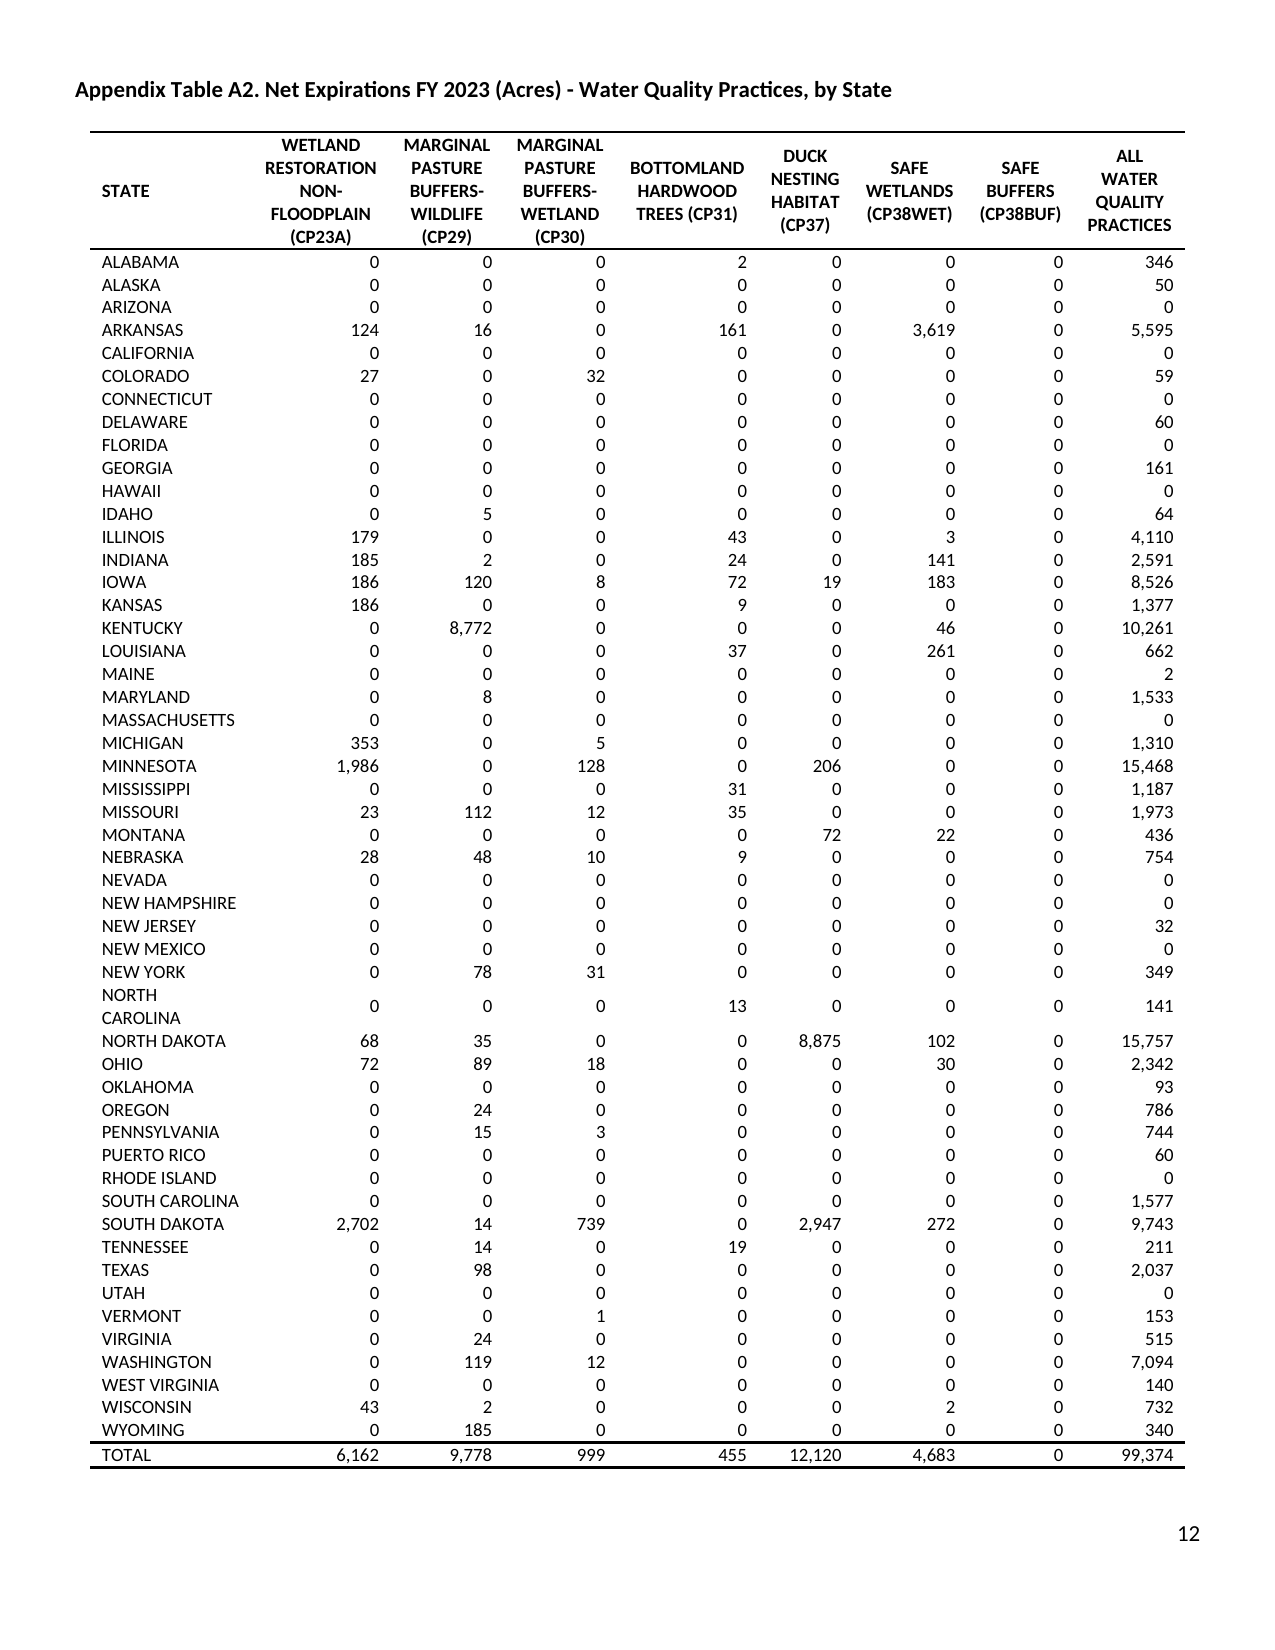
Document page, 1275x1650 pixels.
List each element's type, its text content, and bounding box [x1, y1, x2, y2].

table_cell NORTH CAROLINA [90, 983, 251, 1029]
table_cell 64 [1074, 502, 1184, 525]
table_cell 0 [853, 685, 966, 708]
table_cell 2,591 [1074, 548, 1184, 571]
table_cell 0 [966, 685, 1074, 708]
table_cell 0 [966, 594, 1074, 616]
table_cell 0 [966, 548, 1074, 571]
table_cell 89 [390, 1052, 503, 1075]
table_cell 15,468 [1074, 754, 1184, 777]
table_cell 0 [251, 937, 390, 960]
table_cell 0 [390, 914, 503, 937]
table_cell 0 [853, 800, 966, 823]
table_cell OHIO [90, 1052, 251, 1075]
table_cell 0 [853, 960, 966, 983]
table_cell 0 [966, 869, 1074, 891]
table_cell 10 [503, 846, 616, 868]
table_cell 0 [966, 662, 1074, 685]
table_cell 0 [853, 502, 966, 525]
table_cell ARIZONA [90, 296, 251, 318]
table_cell 0 [390, 341, 503, 364]
table_cell 0 [503, 777, 616, 800]
table_cell 0 [758, 387, 852, 410]
table_cell NEW YORK [90, 960, 251, 983]
table_cell 9 [616, 594, 758, 616]
table_cell COLORADO [90, 364, 251, 387]
table_cell 2,342 [1074, 1052, 1184, 1075]
table_cell 15 [390, 1121, 503, 1143]
table_cell 0 [503, 387, 616, 410]
table_cell 0 [966, 1304, 1074, 1327]
table_cell 0 [390, 1189, 503, 1212]
table_cell 2 [390, 548, 503, 571]
table_cell 0 [853, 273, 966, 296]
table_cell 0 [390, 1304, 503, 1327]
table_cell 0 [503, 1235, 616, 1258]
table_cell MARYLAND [90, 685, 251, 708]
table_cell 0 [966, 846, 1074, 868]
table_cell TEXAS [90, 1258, 251, 1281]
table_cell 72 [758, 823, 852, 846]
table_cell 0 [758, 662, 852, 685]
table_cell 0 [616, 1281, 758, 1304]
table_cell 0 [966, 1235, 1074, 1258]
table_cell INDIANA [90, 548, 251, 571]
table_cell 0 [390, 273, 503, 296]
table_cell 0 [966, 502, 1074, 525]
table_cell TENNESSEE [90, 1235, 251, 1258]
table_header SAFE BUFFERS (CP38BUF) [966, 133, 1074, 248]
table_cell WISCONSIN [90, 1396, 251, 1418]
table_cell 0 [503, 1075, 616, 1098]
table_cell CALIFORNIA [90, 341, 251, 364]
table_cell 0 [853, 891, 966, 914]
table_cell SOUTH CAROLINA [90, 1189, 251, 1212]
table_cell 8,772 [390, 616, 503, 639]
table_cell 0 [853, 364, 966, 387]
table_cell 0 [758, 250, 852, 273]
table_cell 15,757 [1074, 1029, 1184, 1052]
table_cell 0 [1074, 341, 1184, 364]
table_cell 0 [758, 1258, 852, 1281]
table_cell 8,526 [1074, 571, 1184, 593]
table_cell 68 [251, 1029, 390, 1052]
table_cell 0 [758, 1098, 852, 1121]
table_cell NEW MEXICO [90, 937, 251, 960]
table_cell 0 [251, 1327, 390, 1350]
table_cell HAWAII [90, 479, 251, 502]
table_cell 0 [616, 914, 758, 937]
table_cell 128 [503, 754, 616, 777]
table_header ALL WATER QUALITY PRACTICES [1074, 133, 1184, 248]
table_cell 0 [390, 479, 503, 502]
table_cell 0 [966, 639, 1074, 662]
table_cell 0 [966, 777, 1074, 800]
table_cell 98 [390, 1258, 503, 1281]
table_cell 0 [758, 525, 852, 548]
table_cell 0 [251, 273, 390, 296]
table_cell 0 [966, 1166, 1074, 1189]
table_cell 60 [1074, 1144, 1184, 1166]
table_cell 0 [251, 456, 390, 479]
table_cell 0 [503, 456, 616, 479]
table_cell WASHINGTON [90, 1350, 251, 1373]
table_cell 3 [503, 1121, 616, 1143]
table_cell 8 [503, 571, 616, 593]
table_cell 0 [616, 1121, 758, 1143]
table_header SAFE WETLANDS (CP38WET) [853, 133, 966, 248]
table_cell WYOMING [90, 1419, 251, 1441]
table_cell 0 [251, 296, 390, 318]
table_cell 0 [503, 1189, 616, 1212]
table_cell 30 [853, 1052, 966, 1075]
table_cell 183 [853, 571, 966, 593]
table_cell 141 [1074, 983, 1184, 1029]
table_cell 353 [251, 731, 390, 754]
table_cell 0 [758, 1304, 852, 1327]
table_cell 0 [966, 364, 1074, 387]
table_cell 0 [758, 1144, 852, 1166]
table_cell MINNESOTA [90, 754, 251, 777]
table_cell 0 [616, 1166, 758, 1189]
table_cell OREGON [90, 1098, 251, 1121]
table_cell 0 [853, 1075, 966, 1098]
table_cell 0 [758, 1121, 852, 1143]
table_cell 0 [853, 410, 966, 433]
table_cell 0 [853, 1166, 966, 1189]
table_cell 1,973 [1074, 800, 1184, 823]
table_cell PENNSYLVANIA [90, 1121, 251, 1143]
table_cell 35 [616, 800, 758, 823]
table_cell 1,187 [1074, 777, 1184, 800]
table_cell 0 [1074, 869, 1184, 891]
table_cell 0 [503, 983, 616, 1029]
table_cell 0 [758, 1075, 852, 1098]
table_cell 0 [966, 1144, 1074, 1166]
table_cell 0 [616, 662, 758, 685]
table_cell 1 [503, 1304, 616, 1327]
table_cell 0 [390, 1166, 503, 1189]
table_cell 0 [966, 1052, 1074, 1075]
table_cell 6,162 [251, 1444, 390, 1466]
table_cell 2 [853, 1396, 966, 1418]
table_cell 0 [503, 1373, 616, 1396]
table_cell 0 [503, 433, 616, 456]
table_cell ALASKA [90, 273, 251, 296]
table_cell 0 [853, 731, 966, 754]
table_cell 0 [616, 960, 758, 983]
table_cell 153 [1074, 1304, 1184, 1327]
table_cell 0 [758, 502, 852, 525]
table_cell 2,702 [251, 1212, 390, 1235]
table_cell 786 [1074, 1098, 1184, 1121]
table_cell 0 [616, 1258, 758, 1281]
table_cell 0 [758, 777, 852, 800]
table_cell NEVADA [90, 869, 251, 891]
table_cell 5 [390, 502, 503, 525]
table_cell 0 [758, 1166, 852, 1189]
table_cell 211 [1074, 1235, 1184, 1258]
table_cell 0 [853, 1189, 966, 1212]
table_cell 0 [390, 1075, 503, 1098]
table_cell 0 [390, 433, 503, 456]
table_cell 120 [390, 571, 503, 593]
table_cell 0 [251, 777, 390, 800]
table_cell 0 [616, 1144, 758, 1166]
table_cell 0 [758, 1281, 852, 1304]
table_cell 0 [390, 1144, 503, 1166]
table_cell 0 [758, 1052, 852, 1075]
table_cell 0 [966, 1121, 1074, 1143]
table_cell 0 [1074, 387, 1184, 410]
table_cell 0 [390, 869, 503, 891]
table_cell 185 [390, 1419, 503, 1441]
table_cell MISSOURI [90, 800, 251, 823]
table_cell 0 [966, 250, 1074, 273]
table_cell 0 [390, 456, 503, 479]
table_cell TOTAL [90, 1444, 251, 1466]
table_cell 0 [966, 319, 1074, 341]
table_cell 0 [616, 1189, 758, 1212]
table_cell 32 [503, 364, 616, 387]
table_cell 0 [758, 891, 852, 914]
table_cell SOUTH DAKOTA [90, 1212, 251, 1235]
table_cell 0 [853, 341, 966, 364]
table_header MARGINAL PASTURE BUFFERS-WETLAND (CP30) [503, 133, 616, 248]
table_cell 12,120 [758, 1444, 852, 1466]
table_cell 744 [1074, 1121, 1184, 1143]
table_cell 24 [616, 548, 758, 571]
table_cell 0 [251, 341, 390, 364]
table_cell 12 [503, 800, 616, 823]
table_cell 0 [251, 1304, 390, 1327]
table_cell 0 [853, 479, 966, 502]
table_cell 0 [758, 1373, 852, 1396]
table_cell 0 [251, 662, 390, 685]
table_cell 0 [853, 1350, 966, 1373]
table_cell 0 [251, 1350, 390, 1373]
table_cell 0 [616, 456, 758, 479]
table_cell KENTUCKY [90, 616, 251, 639]
table_cell 0 [758, 548, 852, 571]
table_cell FLORIDA [90, 433, 251, 456]
table_cell OKLAHOMA [90, 1075, 251, 1098]
table_cell 43 [251, 1396, 390, 1418]
table_cell 261 [853, 639, 966, 662]
table_cell 0 [966, 296, 1074, 318]
table_cell 0 [966, 273, 1074, 296]
table_cell 272 [853, 1212, 966, 1235]
table_cell 0 [390, 731, 503, 754]
table_cell 0 [853, 869, 966, 891]
table_cell 0 [758, 708, 852, 731]
table_cell 0 [966, 433, 1074, 456]
table_cell 19 [616, 1235, 758, 1258]
table_cell 0 [853, 296, 966, 318]
table_cell 0 [251, 1189, 390, 1212]
table_cell 0 [616, 433, 758, 456]
table_cell 0 [966, 754, 1074, 777]
table_cell 14 [390, 1235, 503, 1258]
table_cell 0 [966, 1419, 1074, 1441]
table_cell 0 [503, 319, 616, 341]
table_cell 0 [503, 639, 616, 662]
table_cell 0 [1074, 937, 1184, 960]
table_cell 0 [758, 1350, 852, 1373]
table_cell 31 [616, 777, 758, 800]
table_cell 24 [390, 1327, 503, 1350]
table_cell 0 [251, 1121, 390, 1143]
table_cell 1,577 [1074, 1189, 1184, 1212]
table_cell 754 [1074, 846, 1184, 868]
table_cell 0 [966, 1396, 1074, 1418]
table_cell 0 [616, 1212, 758, 1235]
table_cell 0 [853, 250, 966, 273]
table_cell 0 [251, 1281, 390, 1304]
table_cell 0 [966, 1444, 1074, 1466]
table_cell ARKANSAS [90, 319, 251, 341]
table_cell 186 [251, 594, 390, 616]
table_cell MONTANA [90, 823, 251, 846]
table_cell 346 [1074, 250, 1184, 273]
table_cell 4,683 [853, 1444, 966, 1466]
table_cell 161 [1074, 456, 1184, 479]
table_cell 0 [390, 1373, 503, 1396]
table_header STATE [90, 133, 251, 248]
table_cell LOUISIANA [90, 639, 251, 662]
table_cell PUERTO RICO [90, 1144, 251, 1166]
table_cell 0 [503, 548, 616, 571]
table_cell 35 [390, 1029, 503, 1052]
table_cell 3,619 [853, 319, 966, 341]
table_cell 179 [251, 525, 390, 548]
table_cell 0 [853, 387, 966, 410]
table_cell 0 [390, 937, 503, 960]
table_cell 0 [616, 1373, 758, 1396]
table_cell 0 [853, 777, 966, 800]
table_cell 9,743 [1074, 1212, 1184, 1235]
table_cell 0 [616, 1052, 758, 1075]
table_cell ILLINOIS [90, 525, 251, 548]
table_cell 0 [390, 662, 503, 685]
table_cell 662 [1074, 639, 1184, 662]
table_cell 0 [758, 639, 852, 662]
table_cell 141 [853, 548, 966, 571]
table_cell 9,778 [390, 1444, 503, 1466]
table_cell 0 [853, 914, 966, 937]
table_cell 10,261 [1074, 616, 1184, 639]
table_cell 0 [251, 1144, 390, 1166]
table_cell 0 [503, 1258, 616, 1281]
table_cell 0 [616, 731, 758, 754]
table_header DUCK NESTING HABITAT (CP37) [758, 133, 852, 248]
table_cell 0 [390, 754, 503, 777]
table_cell 46 [853, 616, 966, 639]
table_cell ALABAMA [90, 250, 251, 273]
table_cell 0 [758, 296, 852, 318]
table_cell 0 [503, 273, 616, 296]
table_cell 0 [616, 1350, 758, 1373]
table_cell 0 [390, 250, 503, 273]
table_cell 0 [251, 1075, 390, 1098]
table_cell NEW JERSEY [90, 914, 251, 937]
table_cell 0 [966, 387, 1074, 410]
table_cell 0 [503, 869, 616, 891]
table_cell 0 [966, 616, 1074, 639]
table_cell 0 [966, 1373, 1074, 1396]
table_cell 0 [616, 891, 758, 914]
table_cell 0 [966, 800, 1074, 823]
table_cell 0 [251, 1419, 390, 1441]
table_cell 0 [616, 479, 758, 502]
table_cell 0 [758, 410, 852, 433]
table_cell 112 [390, 800, 503, 823]
table_cell 0 [251, 479, 390, 502]
table_cell 0 [503, 685, 616, 708]
table_cell 0 [758, 1327, 852, 1350]
table_cell 0 [758, 800, 852, 823]
table_cell 93 [1074, 1075, 1184, 1098]
table_cell 0 [853, 1121, 966, 1143]
table_cell 0 [758, 594, 852, 616]
table_cell 0 [966, 937, 1074, 960]
table_cell 0 [758, 869, 852, 891]
table_cell 0 [853, 1258, 966, 1281]
table_cell 28 [251, 846, 390, 868]
table_cell VERMONT [90, 1304, 251, 1327]
table_cell 0 [616, 754, 758, 777]
table_cell 0 [251, 250, 390, 273]
table_cell 0 [758, 616, 852, 639]
table_cell 0 [616, 364, 758, 387]
table_cell 0 [966, 823, 1074, 846]
table_cell 0 [251, 823, 390, 846]
table_cell 0 [251, 1258, 390, 1281]
table_cell 0 [853, 1327, 966, 1350]
table_cell 0 [390, 891, 503, 914]
table_cell 0 [390, 1281, 503, 1304]
table_cell 0 [616, 616, 758, 639]
table_cell 186 [251, 571, 390, 593]
table_cell 24 [390, 1098, 503, 1121]
table_cell WEST VIRGINIA [90, 1373, 251, 1396]
table_cell 185 [251, 548, 390, 571]
table_cell 0 [616, 869, 758, 891]
table_cell 0 [616, 502, 758, 525]
table_cell 0 [758, 685, 852, 708]
table_cell 0 [1074, 708, 1184, 731]
table_cell 0 [758, 364, 852, 387]
table_cell 72 [616, 571, 758, 593]
table_cell 0 [616, 1304, 758, 1327]
text Appendix Table A2. Net Expirations FY 2023 (Acres) - Water Quality Practices, by State [75, 75, 1200, 103]
table_cell 0 [966, 1029, 1074, 1052]
table_cell 0 [390, 594, 503, 616]
table_cell 0 [616, 823, 758, 846]
table_cell 0 [853, 1373, 966, 1396]
table_cell 0 [1074, 891, 1184, 914]
table_cell 18 [503, 1052, 616, 1075]
table_cell 0 [966, 479, 1074, 502]
table_cell 0 [503, 891, 616, 914]
table_cell 0 [966, 983, 1074, 1029]
table_cell 732 [1074, 1396, 1184, 1418]
table_cell 0 [390, 525, 503, 548]
table_cell 349 [1074, 960, 1184, 983]
table_cell 0 [966, 891, 1074, 914]
table_cell 4,110 [1074, 525, 1184, 548]
table_cell VIRGINIA [90, 1327, 251, 1350]
table_cell 13 [616, 983, 758, 1029]
table_cell 0 [758, 1235, 852, 1258]
table_cell 0 [966, 914, 1074, 937]
table_cell 0 [251, 914, 390, 937]
table_cell 0 [251, 410, 390, 433]
table_cell 0 [503, 594, 616, 616]
table_cell 0 [251, 1373, 390, 1396]
table_cell 0 [853, 1098, 966, 1121]
table_cell 2 [1074, 662, 1184, 685]
table_cell MASSACHUSETTS [90, 708, 251, 731]
table_cell 0 [966, 1098, 1074, 1121]
table_cell 0 [616, 708, 758, 731]
table_cell 0 [966, 341, 1074, 364]
table_cell 0 [616, 1098, 758, 1121]
table_cell 124 [251, 319, 390, 341]
table_cell GEORGIA [90, 456, 251, 479]
table_cell 0 [616, 1396, 758, 1418]
table_cell 0 [503, 662, 616, 685]
table_cell 102 [853, 1029, 966, 1052]
table_cell 0 [853, 1281, 966, 1304]
table_cell CONNECTICUT [90, 387, 251, 410]
table_cell 0 [251, 708, 390, 731]
table_cell 0 [390, 296, 503, 318]
table_cell 0 [503, 616, 616, 639]
table_cell 0 [503, 1419, 616, 1441]
table_cell 0 [390, 983, 503, 1029]
table_cell 0 [390, 777, 503, 800]
table_cell 0 [503, 1281, 616, 1304]
table_cell 0 [758, 479, 852, 502]
table_cell 0 [503, 1396, 616, 1418]
table_cell 0 [390, 410, 503, 433]
table_cell 1,377 [1074, 594, 1184, 616]
table_cell 0 [251, 1098, 390, 1121]
table_cell 0 [758, 983, 852, 1029]
table_cell 0 [503, 1098, 616, 1121]
table_cell NEW HAMPSHIRE [90, 891, 251, 914]
table_cell 1,986 [251, 754, 390, 777]
table_cell UTAH [90, 1281, 251, 1304]
table_cell 0 [251, 869, 390, 891]
table_cell 0 [853, 456, 966, 479]
table_cell NORTH DAKOTA [90, 1029, 251, 1052]
table_cell 0 [390, 387, 503, 410]
table_cell 0 [616, 410, 758, 433]
table_cell 0 [853, 1419, 966, 1441]
table_cell 0 [503, 296, 616, 318]
table_cell 0 [503, 502, 616, 525]
table_cell 0 [966, 571, 1074, 593]
table_cell 0 [966, 731, 1074, 754]
table_cell 0 [1074, 479, 1184, 502]
table_cell 0 [758, 1189, 852, 1212]
table_cell 0 [853, 1304, 966, 1327]
table_cell 78 [390, 960, 503, 983]
table_cell 0 [251, 433, 390, 456]
table_cell 99,374 [1074, 1444, 1184, 1466]
table_cell 0 [503, 937, 616, 960]
table_cell 0 [758, 341, 852, 364]
table_cell 5 [503, 731, 616, 754]
table_cell 119 [390, 1350, 503, 1373]
table_cell 0 [503, 479, 616, 502]
table_cell 48 [390, 846, 503, 868]
table_cell 0 [758, 731, 852, 754]
table_cell 0 [1074, 433, 1184, 456]
table_cell 12 [503, 1350, 616, 1373]
table_cell 0 [616, 341, 758, 364]
table_cell 0 [966, 960, 1074, 983]
table_cell 0 [503, 525, 616, 548]
table_cell 0 [616, 937, 758, 960]
table_cell 0 [503, 1166, 616, 1189]
table_cell 27 [251, 364, 390, 387]
table_cell 23 [251, 800, 390, 823]
table_cell 0 [503, 250, 616, 273]
table_cell 43 [616, 525, 758, 548]
table_cell 0 [758, 846, 852, 868]
table_cell 0 [251, 983, 390, 1029]
table_cell 0 [616, 1327, 758, 1350]
table_cell 72 [251, 1052, 390, 1075]
table_cell 0 [390, 708, 503, 731]
table_cell 0 [616, 1029, 758, 1052]
table_cell 206 [758, 754, 852, 777]
table_cell 0 [390, 639, 503, 662]
table_cell 0 [503, 410, 616, 433]
table_cell 0 [853, 937, 966, 960]
table_cell 0 [966, 1350, 1074, 1373]
table_cell 0 [503, 341, 616, 364]
table_cell 3 [853, 525, 966, 548]
table_cell 2,037 [1074, 1258, 1184, 1281]
table_cell 31 [503, 960, 616, 983]
table_cell 9 [616, 846, 758, 868]
table_cell 14 [390, 1212, 503, 1235]
table_cell 0 [853, 662, 966, 685]
table_cell 7,094 [1074, 1350, 1184, 1373]
table_cell 0 [758, 456, 852, 479]
table_cell 0 [390, 364, 503, 387]
table_cell 0 [966, 1212, 1074, 1235]
table_cell 0 [1074, 296, 1184, 318]
table_cell 37 [616, 639, 758, 662]
table_header BOTTOMLAND HARDWOOD TREES (CP31) [616, 133, 758, 248]
table_cell 59 [1074, 364, 1184, 387]
table_cell 0 [616, 1075, 758, 1098]
table_cell 0 [251, 891, 390, 914]
table_cell 0 [758, 1396, 852, 1418]
table_cell RHODE ISLAND [90, 1166, 251, 1189]
table_cell 0 [853, 1144, 966, 1166]
table_cell 140 [1074, 1373, 1184, 1396]
table_cell 0 [966, 525, 1074, 548]
table_cell 60 [1074, 410, 1184, 433]
table_cell 0 [251, 639, 390, 662]
table_cell 0 [616, 387, 758, 410]
table_cell 0 [853, 983, 966, 1029]
table_cell MICHIGAN [90, 731, 251, 754]
table_cell 0 [966, 1258, 1074, 1281]
table_cell 0 [251, 685, 390, 708]
table_cell 8 [390, 685, 503, 708]
table_cell 0 [1074, 1166, 1184, 1189]
table_header MARGINAL PASTURE BUFFERS-WILDLIFE (CP29) [390, 133, 503, 248]
table_cell 0 [853, 1235, 966, 1258]
table_cell DELAWARE [90, 410, 251, 433]
table_cell 16 [390, 319, 503, 341]
table_cell 0 [616, 273, 758, 296]
table_cell 340 [1074, 1419, 1184, 1441]
table_cell 739 [503, 1212, 616, 1235]
table_cell 0 [616, 685, 758, 708]
table_cell 0 [966, 708, 1074, 731]
table_cell 0 [503, 708, 616, 731]
table_cell 0 [616, 1419, 758, 1441]
table_cell 50 [1074, 273, 1184, 296]
table_cell 0 [1074, 1281, 1184, 1304]
table_cell 2 [390, 1396, 503, 1418]
table_cell 0 [251, 616, 390, 639]
table_cell 0 [966, 1075, 1074, 1098]
table_cell 515 [1074, 1327, 1184, 1350]
table_cell 0 [758, 433, 852, 456]
table_cell 0 [966, 410, 1074, 433]
table_cell 0 [853, 594, 966, 616]
table_cell 0 [758, 937, 852, 960]
table_cell 0 [966, 1281, 1074, 1304]
table_cell 0 [251, 1166, 390, 1189]
table_cell 0 [966, 1189, 1074, 1212]
table_header WETLAND RESTORATION NON-FLOODPLAIN (CP23A) [251, 133, 390, 248]
table_cell 0 [251, 502, 390, 525]
table_cell 0 [390, 823, 503, 846]
table_cell 0 [503, 1144, 616, 1166]
table_cell 0 [966, 456, 1074, 479]
table_cell 19 [758, 571, 852, 593]
table_cell 0 [503, 1029, 616, 1052]
table_cell 2 [616, 250, 758, 273]
table_cell KANSAS [90, 594, 251, 616]
table_cell 32 [1074, 914, 1184, 937]
table_cell 0 [758, 1419, 852, 1441]
table_cell 0 [853, 846, 966, 868]
table_cell NEBRASKA [90, 846, 251, 868]
table_cell 0 [853, 433, 966, 456]
table_cell IDAHO [90, 502, 251, 525]
table_cell 0 [758, 960, 852, 983]
table_cell 0 [758, 319, 852, 341]
table_cell 5,595 [1074, 319, 1184, 341]
table_cell MISSISSIPPI [90, 777, 251, 800]
table_cell IOWA [90, 571, 251, 593]
table_cell MAINE [90, 662, 251, 685]
table_cell 0 [503, 1327, 616, 1350]
table_cell 161 [616, 319, 758, 341]
table_cell 0 [503, 823, 616, 846]
table_cell 0 [758, 914, 852, 937]
table_cell 1,310 [1074, 731, 1184, 754]
table_cell 0 [616, 296, 758, 318]
table_cell 2,947 [758, 1212, 852, 1235]
table_cell 22 [853, 823, 966, 846]
table_cell 0 [503, 914, 616, 937]
table_cell 1,533 [1074, 685, 1184, 708]
table_cell 8,875 [758, 1029, 852, 1052]
table_cell 0 [251, 960, 390, 983]
table_cell 0 [853, 754, 966, 777]
table_cell 0 [758, 273, 852, 296]
table_cell 0 [853, 708, 966, 731]
table_cell 436 [1074, 823, 1184, 846]
table_cell 0 [251, 387, 390, 410]
table_cell 999 [503, 1444, 616, 1466]
table_cell 0 [251, 1235, 390, 1258]
table_cell 455 [616, 1444, 758, 1466]
table_cell 0 [966, 1327, 1074, 1350]
